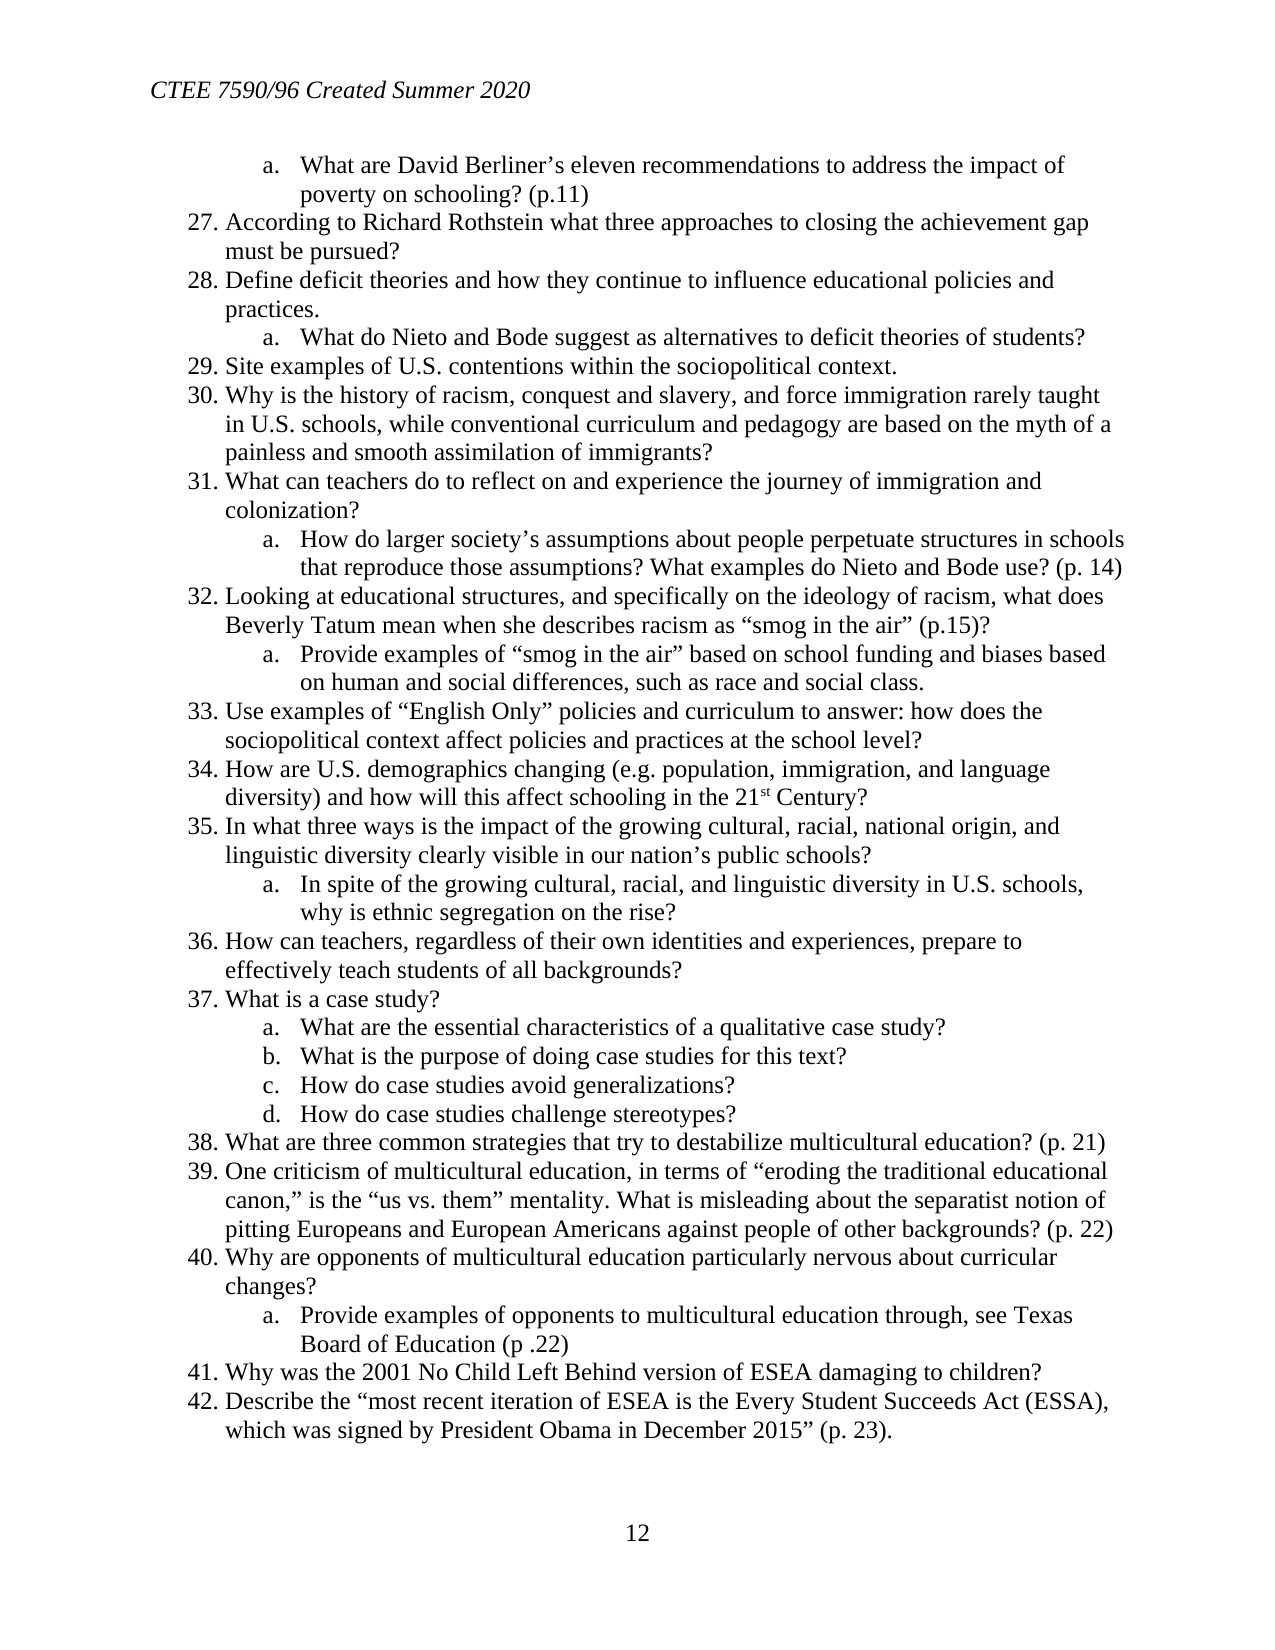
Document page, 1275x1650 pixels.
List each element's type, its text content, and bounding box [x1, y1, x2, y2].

list According to Richard Rothstein what three approaches to closing the achievement gap must be pursued? [187, 265, 1125, 322]
list What are David Berliner’s eleven recommendations to address the impact of poverty on schooling? (p.11) [262, 207, 1125, 265]
list Why was the 2001 No Child Left Behind version of ESEA damaging to children? [187, 1415, 1125, 1444]
list Why is the history of racism, conquest and slavery, and force immigration rarely taught in U.S. schools, while conventional curriculum and pedagogy are based on the myth of a painless and smooth assimilation of immigrants? [187, 437, 1125, 524]
list What is the purpose of doing case studies for this text? [262, 1099, 1125, 1127]
list What are David Berliner’s arguments about Out-of-School Factors (OSFs) and the effects of poverty on learning achievement? [187, 150, 1125, 207]
list How do case studies avoid generalizations? [262, 1127, 1125, 1156]
list What are the essential characteristics of a qualitative case study? [262, 1070, 1125, 1099]
list What can teachers do to reflect on and experience the journey of immigration and colonization? [187, 524, 1125, 581]
list How do case studies challenge stereotypes? [262, 1156, 1125, 1185]
list How can teachers, regardless of their own identities and experiences, prepare to effectively teach students of all backgrounds? [187, 984, 1125, 1041]
list What are three common strategies that try to destabilize multicultural education? (p. 21) [187, 1185, 1125, 1214]
list In what three ways is the impact of the growing cultural, racial, national origin, and linguistic diversity clearly visible in our nation’s public schools? [187, 869, 1125, 926]
list Provide examples of “smog in the air” based on school funding and biases based on human and social differences, such as race and social class. [262, 696, 1125, 754]
list Define deficit theories and how they continue to influence educational policies and practices. [187, 322, 1125, 380]
list Use examples of “English Only” policies and curriculum to answer: how does the sociopolitical context affect policies and practices at the school level? [187, 754, 1125, 811]
list How do larger society’s assumptions about people perpetuate structures in schools that reproduce those assumptions? What examples do Nieto and Bode use? (p. 14) [262, 581, 1125, 639]
list Looking at educational structures, and specifically on the ideology of racism, what does Beverly Tatum mean when she describes racism as “smog in the air” (p.15)? [187, 639, 1125, 696]
list How are U.S. demographics changing (e.g. population, immigration, and language diversity) and how will this affect schooling in the 21st Century? [187, 811, 1125, 869]
list In spite of the growing cultural, racial, and linguistic diversity in U.S. schools, why is ethnic segregation on the rise? [262, 926, 1125, 984]
list What do Nieto and Bode suggest as alternatives to deficit theories of students? [262, 380, 1125, 409]
list Provide examples of opponents to multicultural education through, see Texas Board of Education (p .22) [262, 1357, 1125, 1415]
list Site examples of U.S. contentions within the sociopolitical context. [187, 409, 1125, 437]
list One criticism of multicultural education, in terms of “eroding the traditional educational canon,” is the “us vs. them” mentality. What is misleading about the separatist notion of pitting Europeans and European Americans against people of other backgrounds? (p. 22) [187, 1214, 1125, 1300]
list Why are opponents of multicultural education particularly nervous about curricular changes? [187, 1300, 1125, 1357]
list What is a case study? [187, 1041, 1125, 1070]
